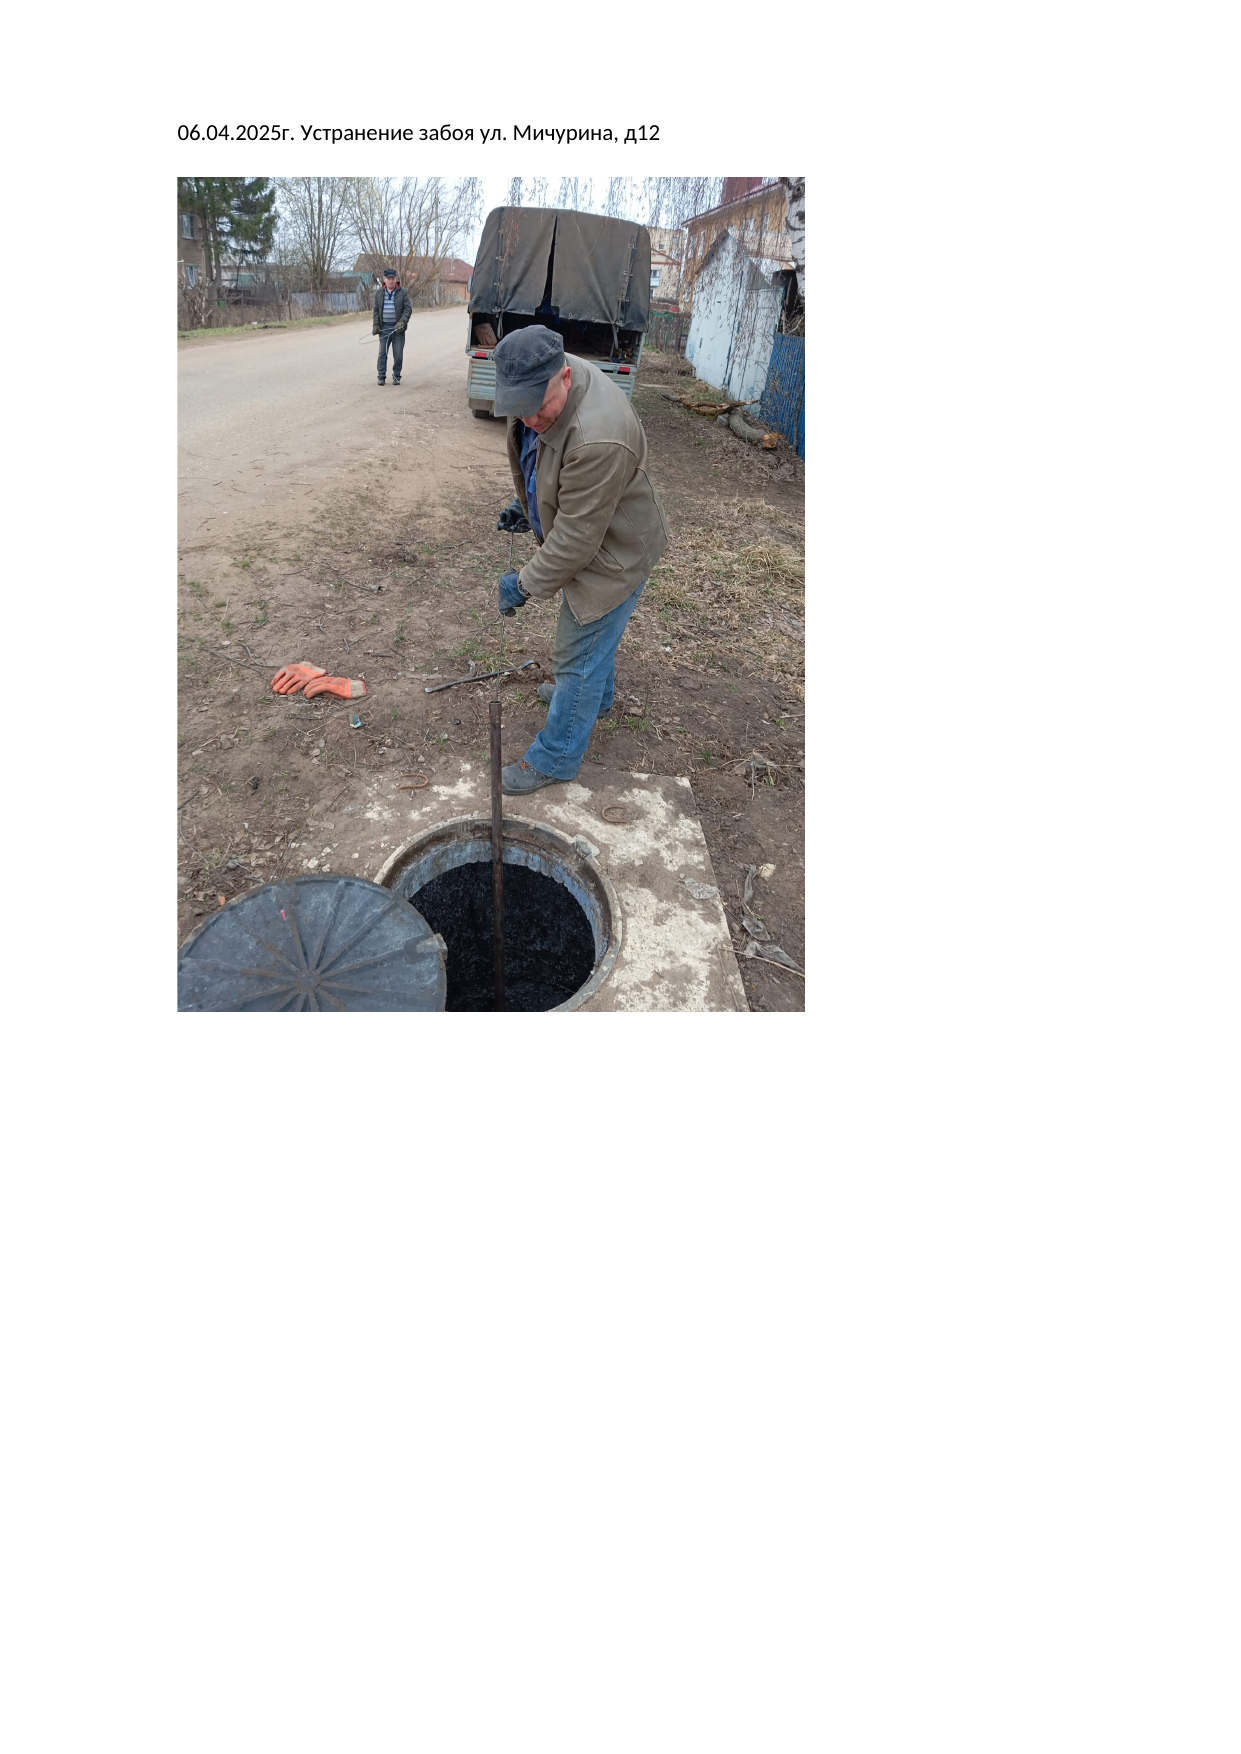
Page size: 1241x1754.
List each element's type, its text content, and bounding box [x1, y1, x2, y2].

text 06.04.2025г. Устранение забоя ул. Мичурина, д12 [177, 118, 1152, 146]
picture [177, 177, 805, 1012]
